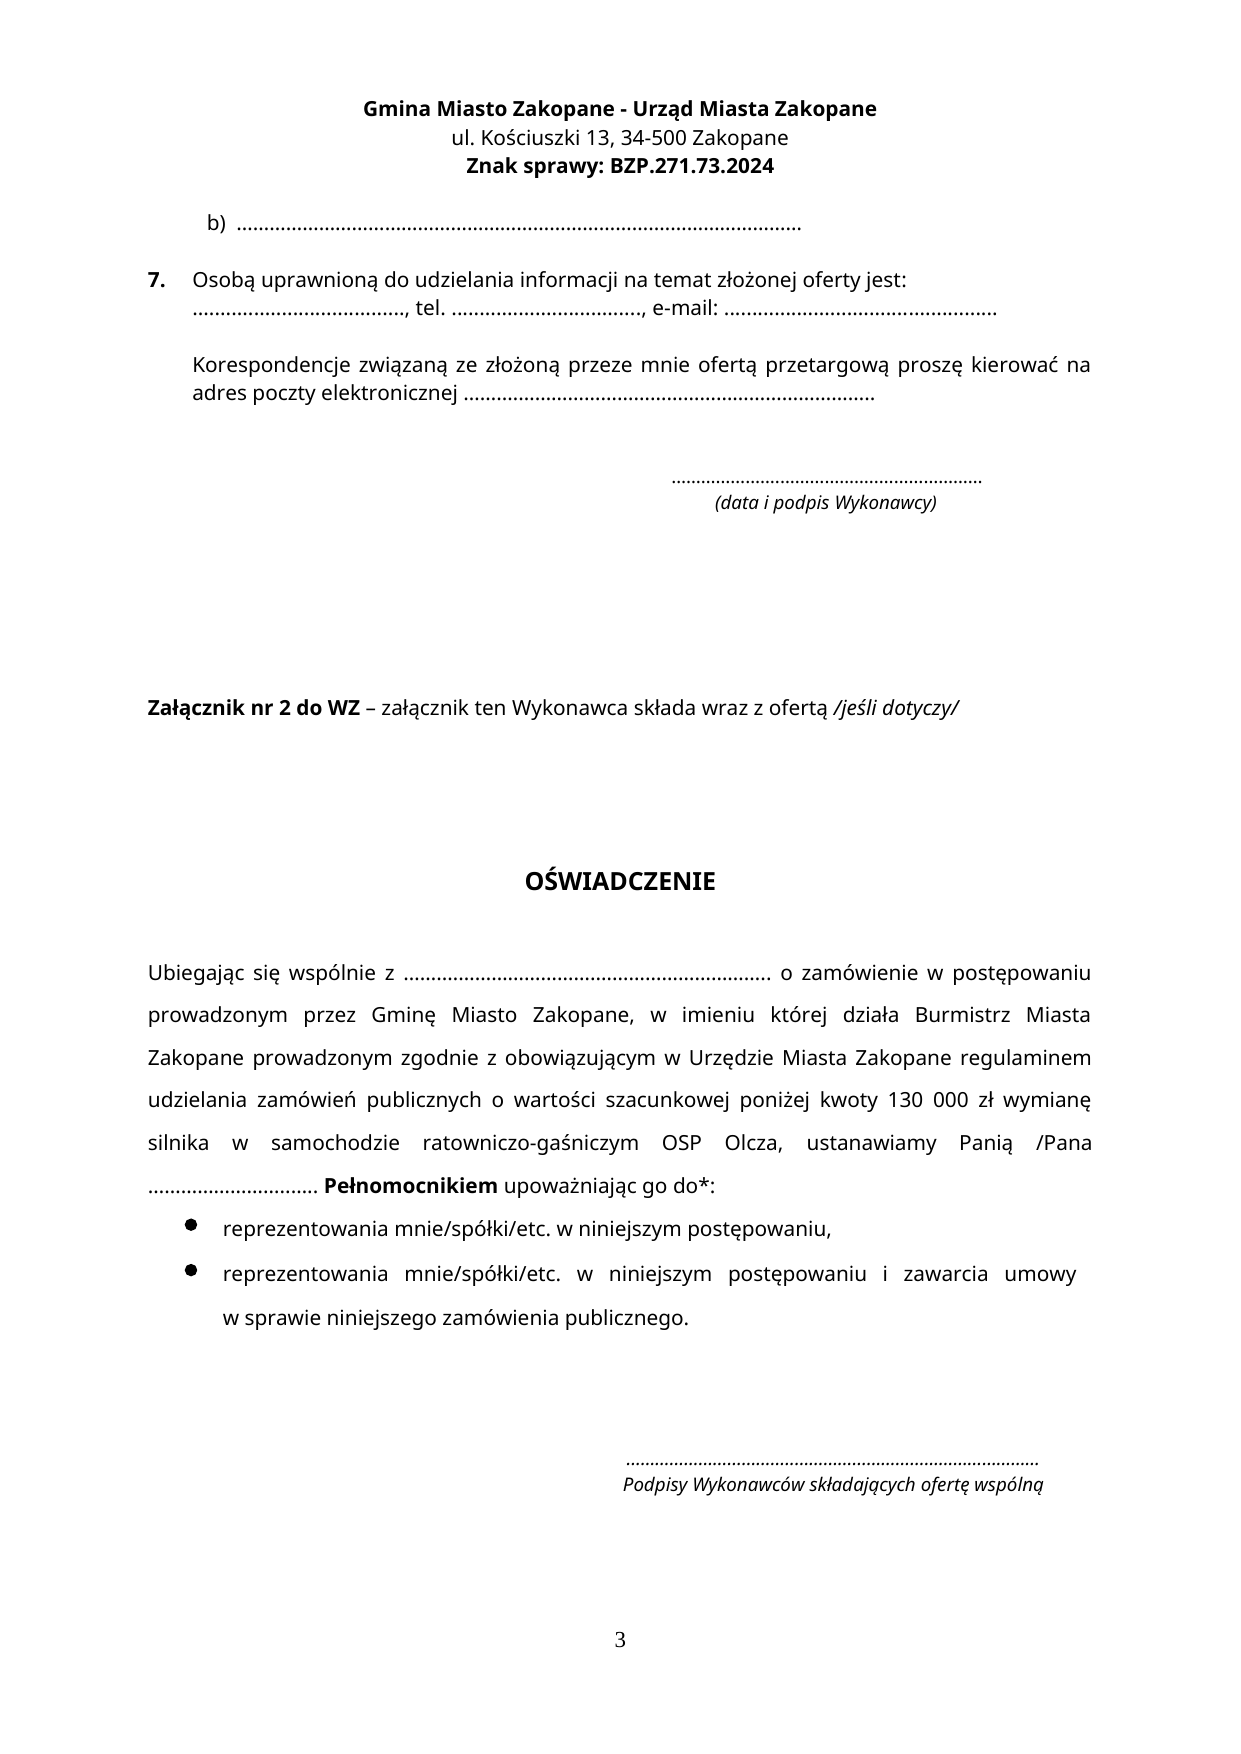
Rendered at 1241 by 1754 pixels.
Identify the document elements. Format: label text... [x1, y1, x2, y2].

text (data i podpis Wykonawcy) [561, 489, 1093, 515]
text ……………………………..………………………...………………… [576, 1445, 1093, 1471]
text OŚWIADCZENIE [148, 864, 1093, 898]
text ......................................, tel. .................................., e-mail: ................................................. [192, 293, 1093, 322]
list reprezentowania mnie/spółki/etc. w niniejszym postępowaniu i zawarcia umowy w sprawie niniejszego zamówienia publicznego. [185, 1259, 1093, 1332]
list reprezentowania mnie/spółki/etc. w niniejszym postępowaniu, [185, 1213, 1093, 1244]
text Ubiegając się wspólnie z …….……………………….………………………….. o zamówienie w postępowaniu prowadzonym przez Gminę Miasto Zakopane, w imieniu której działa Burmistrz Miasta Zakopane prowadzonym zgodnie z obowiązującym w Urzędzie Miasta Zakopane regulaminem udzielania zamówień publicznych o wartości szacunkowej poniżej kwoty 130 000 zł wymianę silnika w samochodzie ratowniczo-gaśniczym OSP Olcza, ustanawiamy Panią /Pana ……………………..….. Pełnomocnikiem upoważniając go do*: [148, 958, 1093, 1199]
text Podpisy Wykonawców składających ofertę wspólną [576, 1471, 1093, 1496]
text Załącznik nr 2 do WZ – załącznik ten Wykonawca składa wraz z ofertą /jeśli dotyczy/ [148, 693, 1093, 722]
text ………………….………………..………………… [561, 464, 1093, 489]
list Osobą uprawnioną do udzielania informacji na temat złożonej oferty jest: [148, 265, 1093, 293]
text b) ………………………………………………………………….……………………… [207, 208, 1093, 236]
text Korespondencje związaną ze złożoną przeze mnie ofertą przetargową proszę kierować na adres poczty elektronicznej …….………………………………………………………….. [192, 350, 1093, 407]
